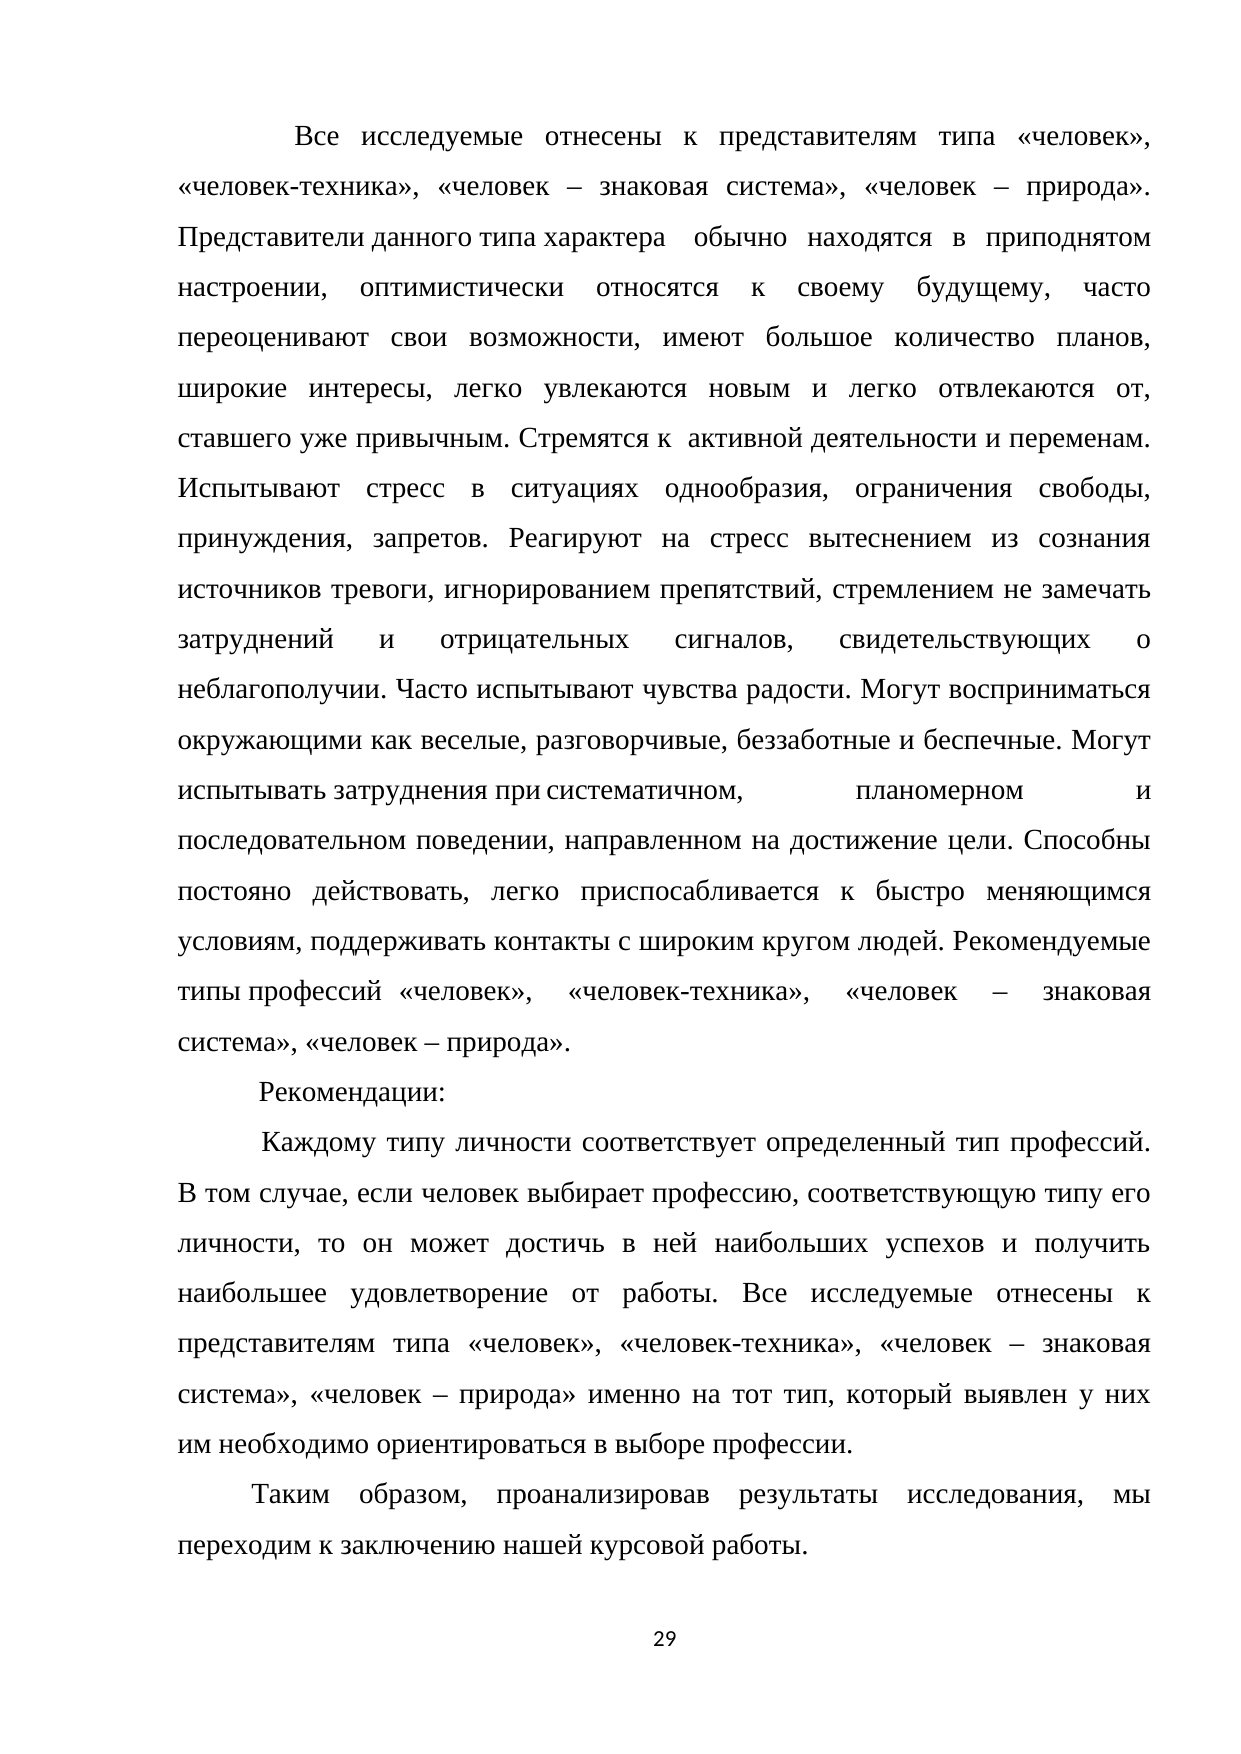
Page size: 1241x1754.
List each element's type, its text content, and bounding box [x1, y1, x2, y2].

text Таким образом, проанализировав результаты исследования, мы переходим к заключению нашей курсовой работы. [177, 1477, 1152, 1560]
text Каждому типу личности соответствует определенный тип профессий. В том случае, если человек выбирает профессию, соответствующую типу его личности, то он может достичь в ней наибольших успехов и получить наибольшее удовлетворение от работы. Все исследуемые отнесены к представителям типа «человек», «человек-техника», «человек – знаковая система», «человек – природа» именно на тот тип, который выявлен у них им необходимо ориентироваться в выборе профессии. [177, 1124, 1152, 1460]
text Все исследуемые отнесены к представителям типа «человек», «человек-техника», «человек – знаковая система», «человек – природа». Представители данного типа характера обычно находятся в приподнятом настроении, оптимистически относятся к своему будущему, часто переоценивают свои возможности, имеют большое количество планов, широкие интересы, легко увлекаются новым и легко отвлекаются от, ставшего уже привычным. Стремятся к активной деятельности и переменам. Испытывают стресс в ситуациях однообразия, ограничения свободы, принуждения, запретов. Реагируют на стресс вытеснением из сознания источников тревоги, игнорированием препятствий, стремлением не замечать затруднений и отрицательных сигналов, свидетельствующих о неблагополучии. Часто испытывают чувства радости. Могут восприниматься окружающими как веселые, разговорчивые, беззаботные и беспечные. Могут испытывать затруднения при систематичном, планомерном и последовательном поведении, направленном на достижение цели. Способны постояно действовать, легко приспосабливается к быстро меняющимся условиям, поддерживать контакты с широким кругом людей. Рекомендуемые типы профессий «человек», «человек-техника», «человек – знаковая система», «человек – природа». [177, 118, 1152, 1057]
list Рекомендации: [177, 1074, 1152, 1108]
